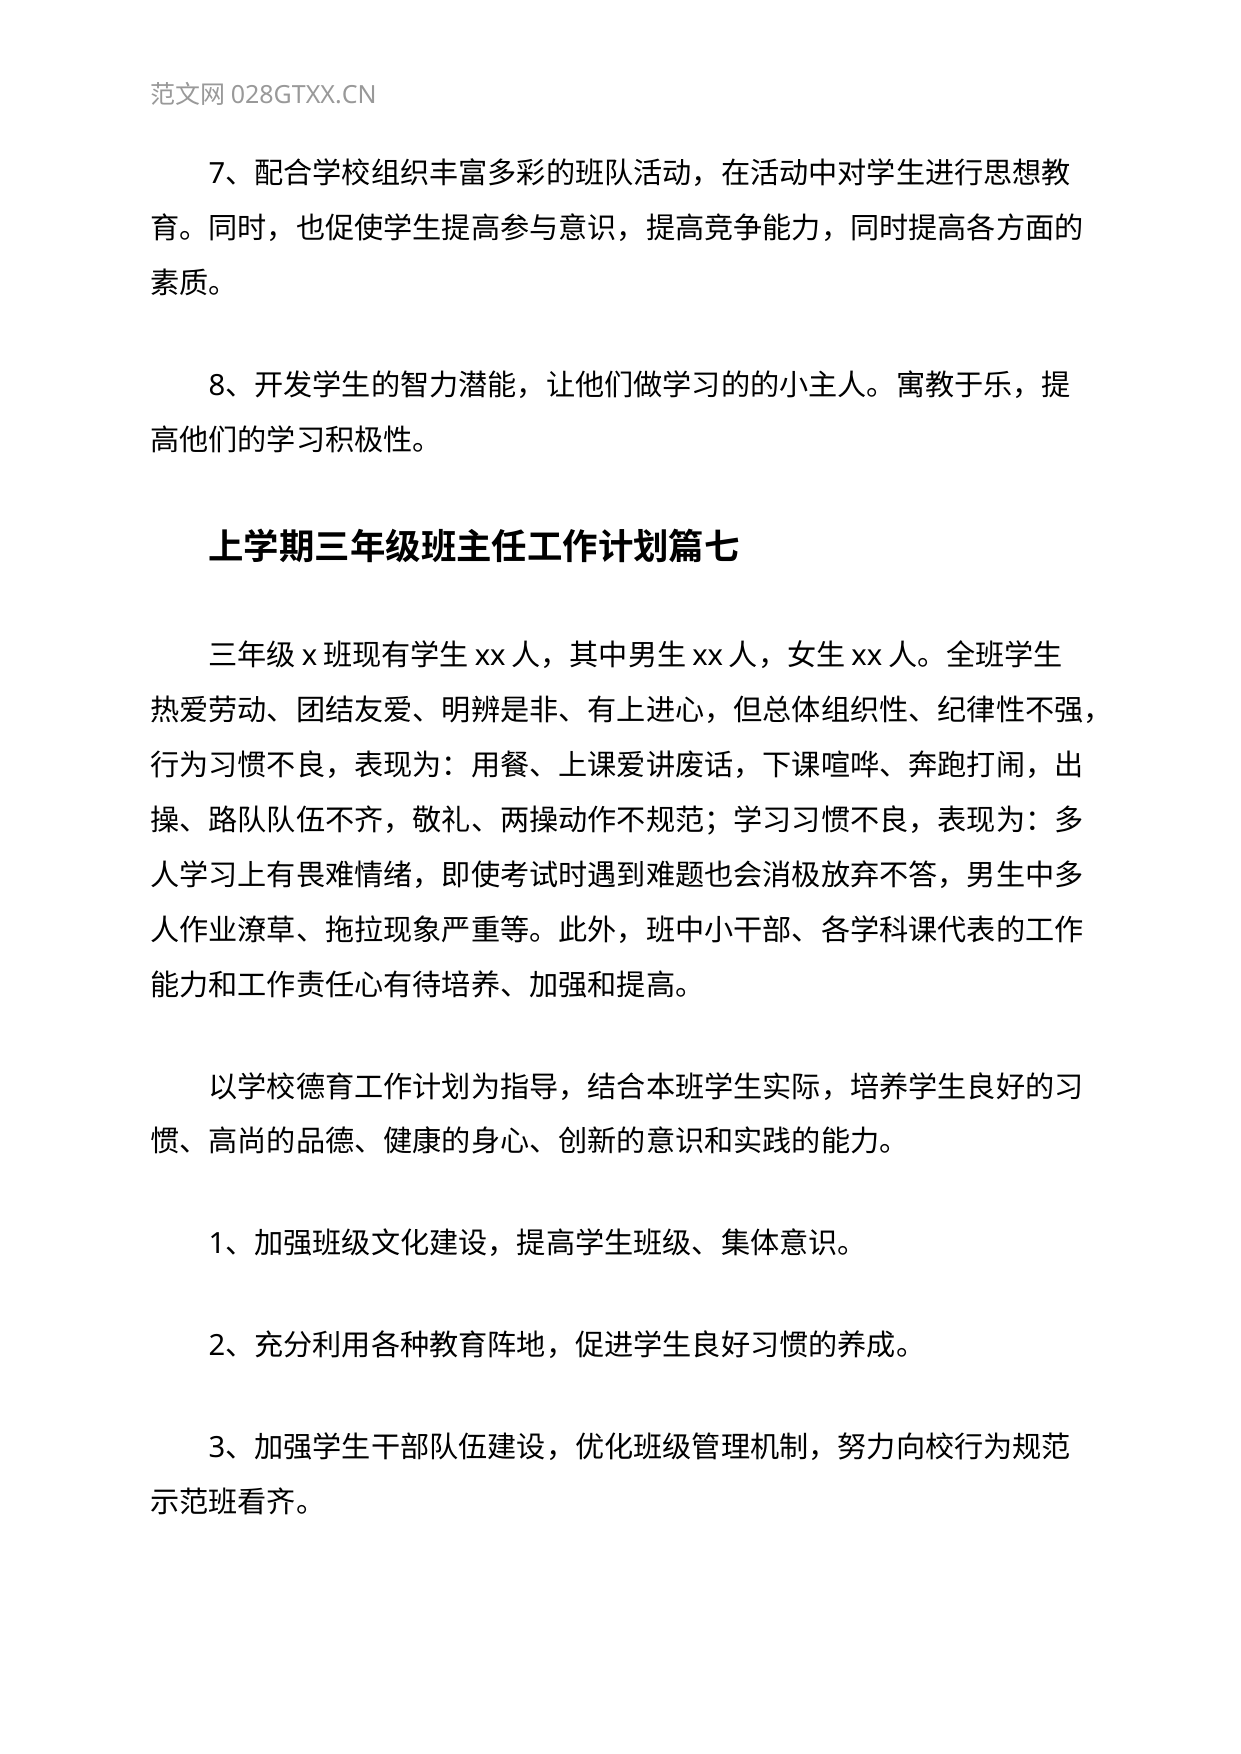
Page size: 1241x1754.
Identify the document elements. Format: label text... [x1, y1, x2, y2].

text 上学期三年级班主任工作计划篇七 [150, 518, 1090, 570]
text 3、加强学生干部队伍建设，优化班级管理机制，努力向校行为规范示范班看齐。 [150, 1424, 1090, 1521]
text 以学校德育工作计划为指导，结合本班学生实际，培养学生良好的习惯、高尚的品德、健康的身心、创新的意识和实践的能力。 [150, 1063, 1090, 1160]
text 7、配合学校组织丰富多彩的班队活动，在活动中对学生进行思想教育。同时，也促使学生提高参与意识，提高竞争能力，同时提高各方面的素质。 [150, 150, 1090, 302]
text 三年级x班现有学生xx人，其中男生xx人，女生xx人。全班学生热爱劳动、团结友爱、明辨是非、有上进心，但总体组织性、纪律性不强，行为习惯不良，表现为：用餐、上课爱讲废话，下课喧哗、奔跑打闹，出操、路队队伍不齐，敬礼、两操动作不规范；学习习惯不良，表现为：多人学习上有畏难情绪，即使考试时遇到难题也会消极放弃不答，男生中多人作业潦草、拖拉现象严重等。此外，班中小干部、各学科课代表的工作能力和工作责任心有待培养、加强和提高。 [150, 632, 1090, 1004]
text 1、加强班级文化建设，提高学生班级、集体意识。 [150, 1220, 1090, 1262]
text 2、充分利用各种教育阵地，促进学生良好习惯的养成。 [150, 1322, 1090, 1364]
text 8、开发学生的智力潜能，让他们做学习的的小主人。寓教于乐，提高他们的学习积极性。 [150, 362, 1090, 459]
